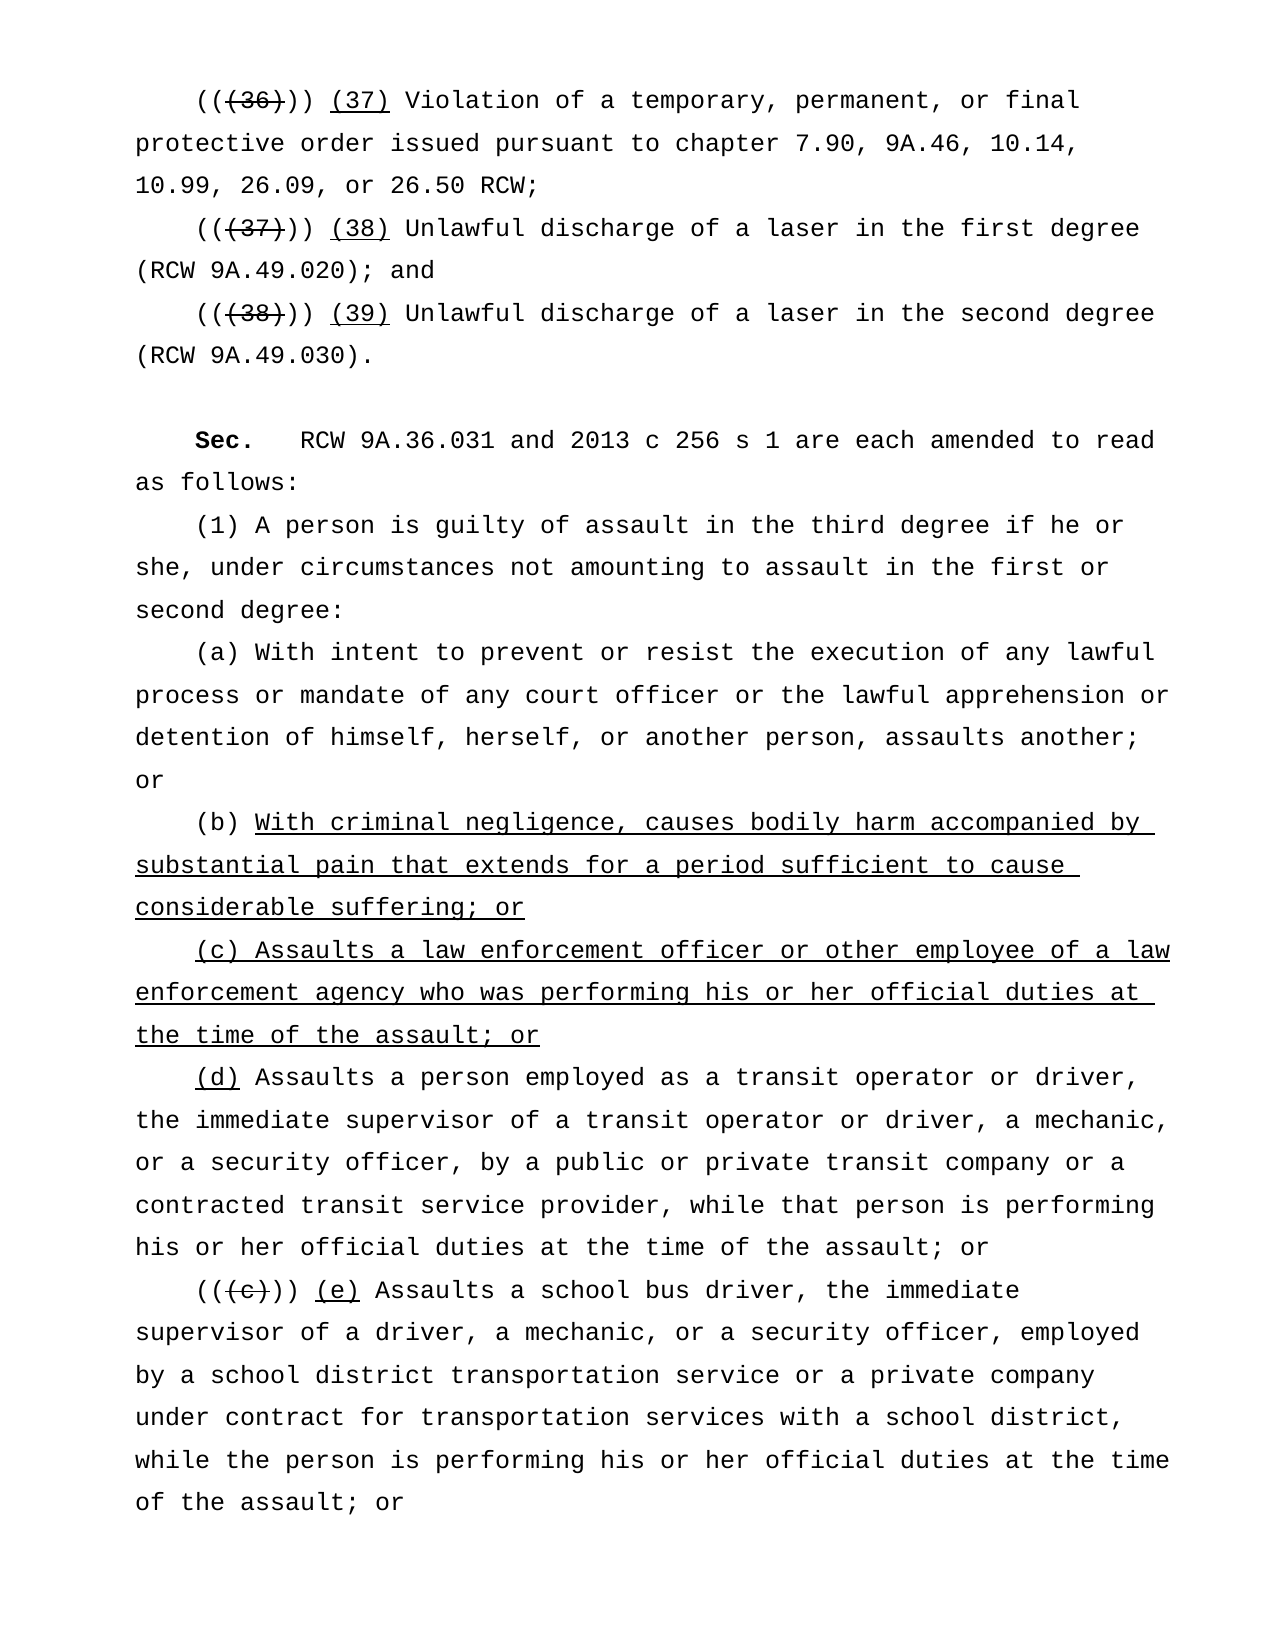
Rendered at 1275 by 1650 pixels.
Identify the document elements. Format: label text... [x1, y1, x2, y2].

text (((36))) (37) Violation of a temporary, permanent, or final protective order issued pursuant to chapter 7.90, 9A.46, 10.14, 10.99, 26.09, or 26.50 RCW; [135, 75, 1170, 202]
text (b) With criminal negligence, causes bodily harm accompanied by substantial pain that extends for a period sufficient to cause considerable suffering; or [135, 797, 1170, 924]
text (((c))) (e) Assaults a school bus driver, the immediate supervisor of a driver, a mechanic, or a security officer, employed by a school district transportation service or a private company under contract for transportation services with a school district, while the person is performing his or her official duties at the time of the assault; or [135, 1264, 1170, 1519]
text (1) A person is guilty of assault in the third degree if he or she, under circumstances not amounting to assault in the first or second degree: [135, 499, 1170, 627]
text (((38))) (39) Unlawful discharge of a laser in the second degree (RCW 9A.49.030). [135, 287, 1170, 372]
text Sec. RCW 9A.36.031 and 2013 c 256 s 1 are each amended to read as follows: [135, 414, 1170, 499]
text (a) With intent to prevent or resist the execution of any lawful process or mandate of any court officer or the lawful apprehension or detention of himself, herself, or another person, assaults another; or [135, 627, 1170, 797]
text (((37))) (38) Unlawful discharge of a laser in the first degree (RCW 9A.49.020); and [135, 202, 1170, 287]
text (d) Assaults a person employed as a transit operator or driver, the immediate supervisor of a transit operator or driver, a mechanic, or a security officer, by a public or private transit company or a contracted transit service provider, while that person is performing his or her official duties at the time of the assault; or [135, 1052, 1170, 1264]
text (c) Assaults a law enforcement officer or other employee of a law enforcement agency who was performing his or her official duties at the time of the assault; or [135, 924, 1170, 1052]
